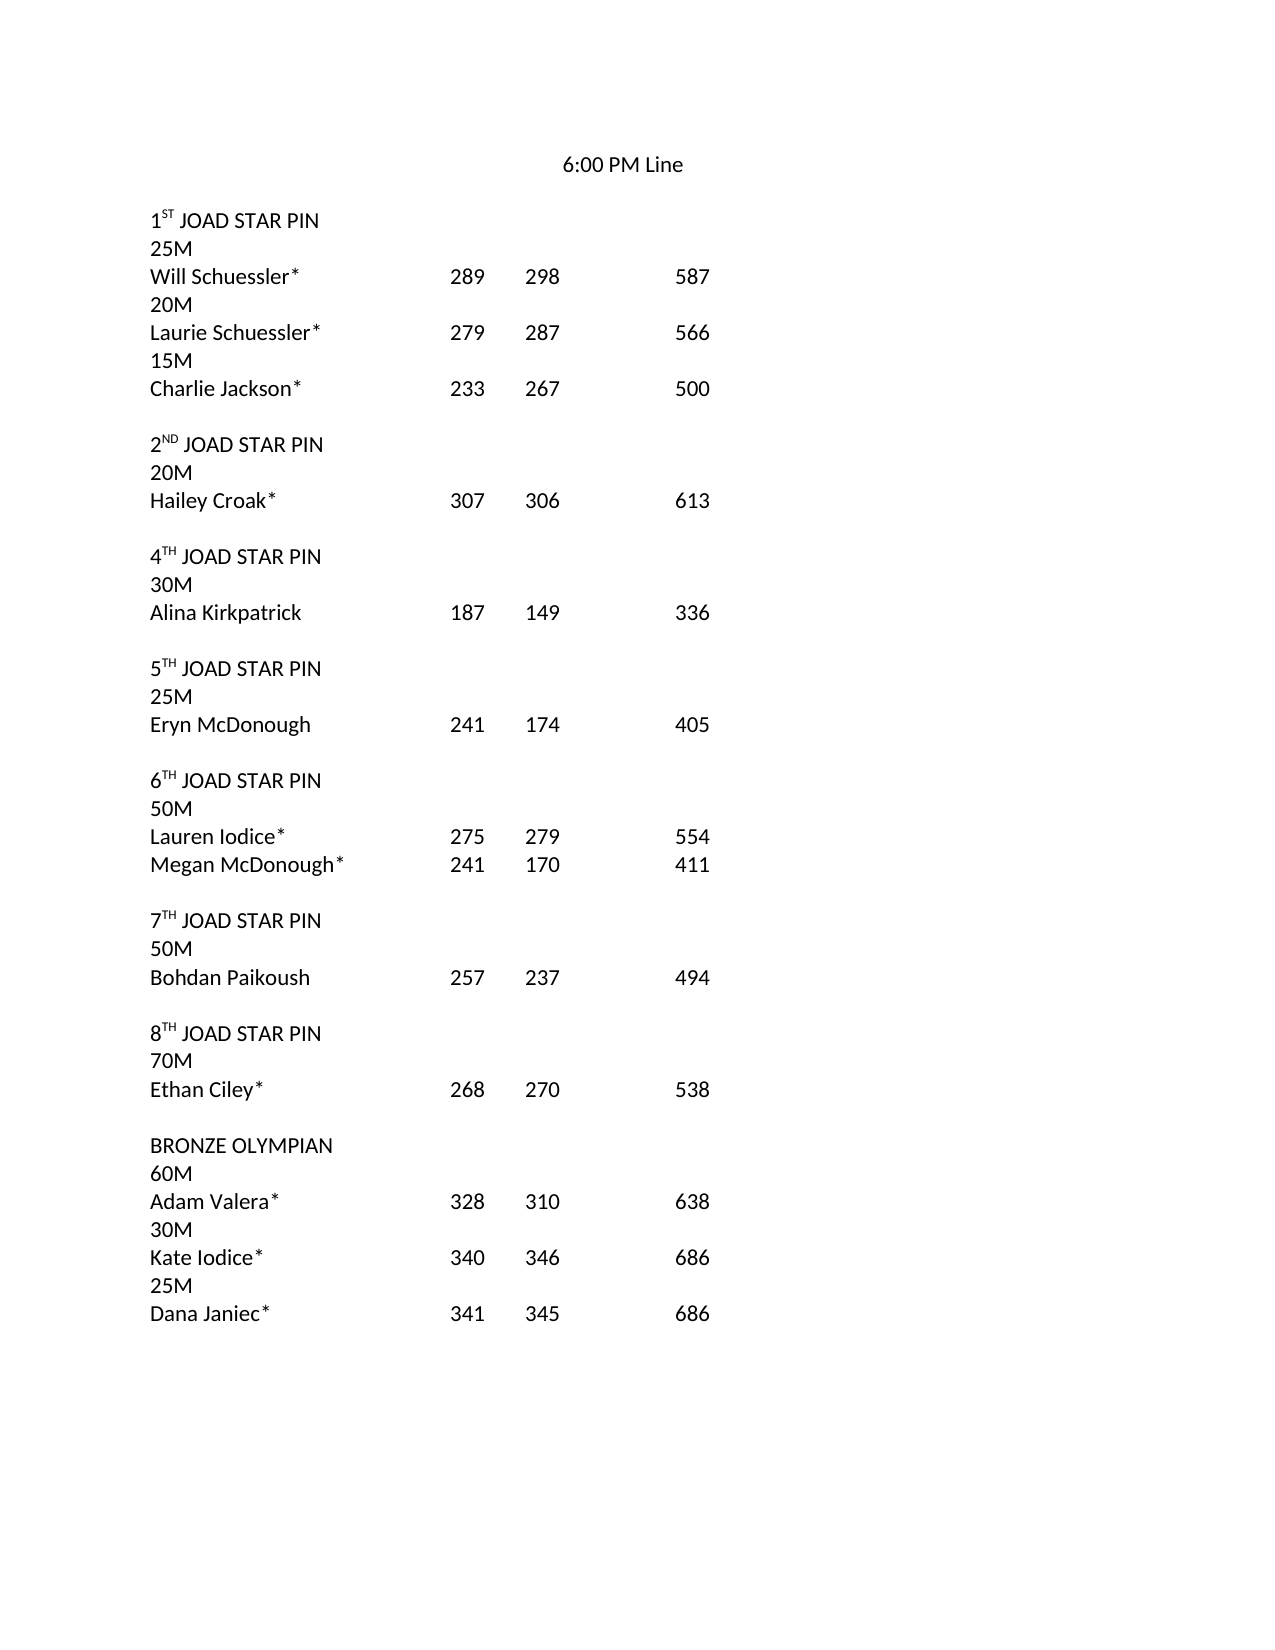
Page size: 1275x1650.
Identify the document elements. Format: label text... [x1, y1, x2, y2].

text Lauren Iodice* 275 279 554 [150, 822, 1125, 851]
text Dana Janiec* 341 345 686 [150, 1299, 1125, 1327]
text 2ND JOAD STAR PIN [150, 430, 1125, 458]
text Laurie Schuessler* 279 287 566 [150, 318, 1125, 346]
text 6TH JOAD STAR PIN [150, 766, 1125, 794]
text Eryn McDonough 241 174 405 [150, 710, 1125, 738]
text 6:00 PM Line [150, 150, 1125, 178]
text 4TH JOAD STAR PIN [150, 542, 1125, 570]
text Ethan Ciley* 268 270 538 [150, 1075, 1125, 1103]
text BRONZE OLYMPIAN [150, 1131, 1125, 1159]
text Adam Valera* 328 310 638 [150, 1187, 1125, 1215]
text 25M [150, 1271, 1125, 1299]
text Will Schuessler* 289 298 587 [150, 262, 1125, 290]
text 30M [150, 570, 1125, 598]
text Kate Iodice* 340 346 686 [150, 1243, 1125, 1271]
text 25M [150, 234, 1125, 262]
text 20M [150, 458, 1125, 486]
text 70M [150, 1047, 1125, 1075]
text 20M [150, 290, 1125, 318]
text Hailey Croak* 307 306 613 [150, 486, 1125, 514]
text 60M [150, 1159, 1125, 1187]
text 8TH JOAD STAR PIN [150, 1019, 1125, 1047]
text 7TH JOAD STAR PIN [150, 907, 1125, 934]
text 1ST JOAD STAR PIN [150, 206, 1125, 234]
text 30M [150, 1215, 1125, 1243]
text 15M [150, 346, 1125, 374]
text Megan McDonough* 241 170 411 [150, 851, 1125, 878]
text 50M [150, 934, 1125, 963]
text Charlie Jackson* 233 267 500 [150, 374, 1125, 402]
text Alina Kirkpatrick 187 149 336 [150, 598, 1125, 626]
text 5TH JOAD STAR PIN [150, 654, 1125, 682]
text Bohdan Paikoush 257 237 494 [150, 963, 1125, 991]
text 50M [150, 794, 1125, 822]
text 25M [150, 682, 1125, 710]
